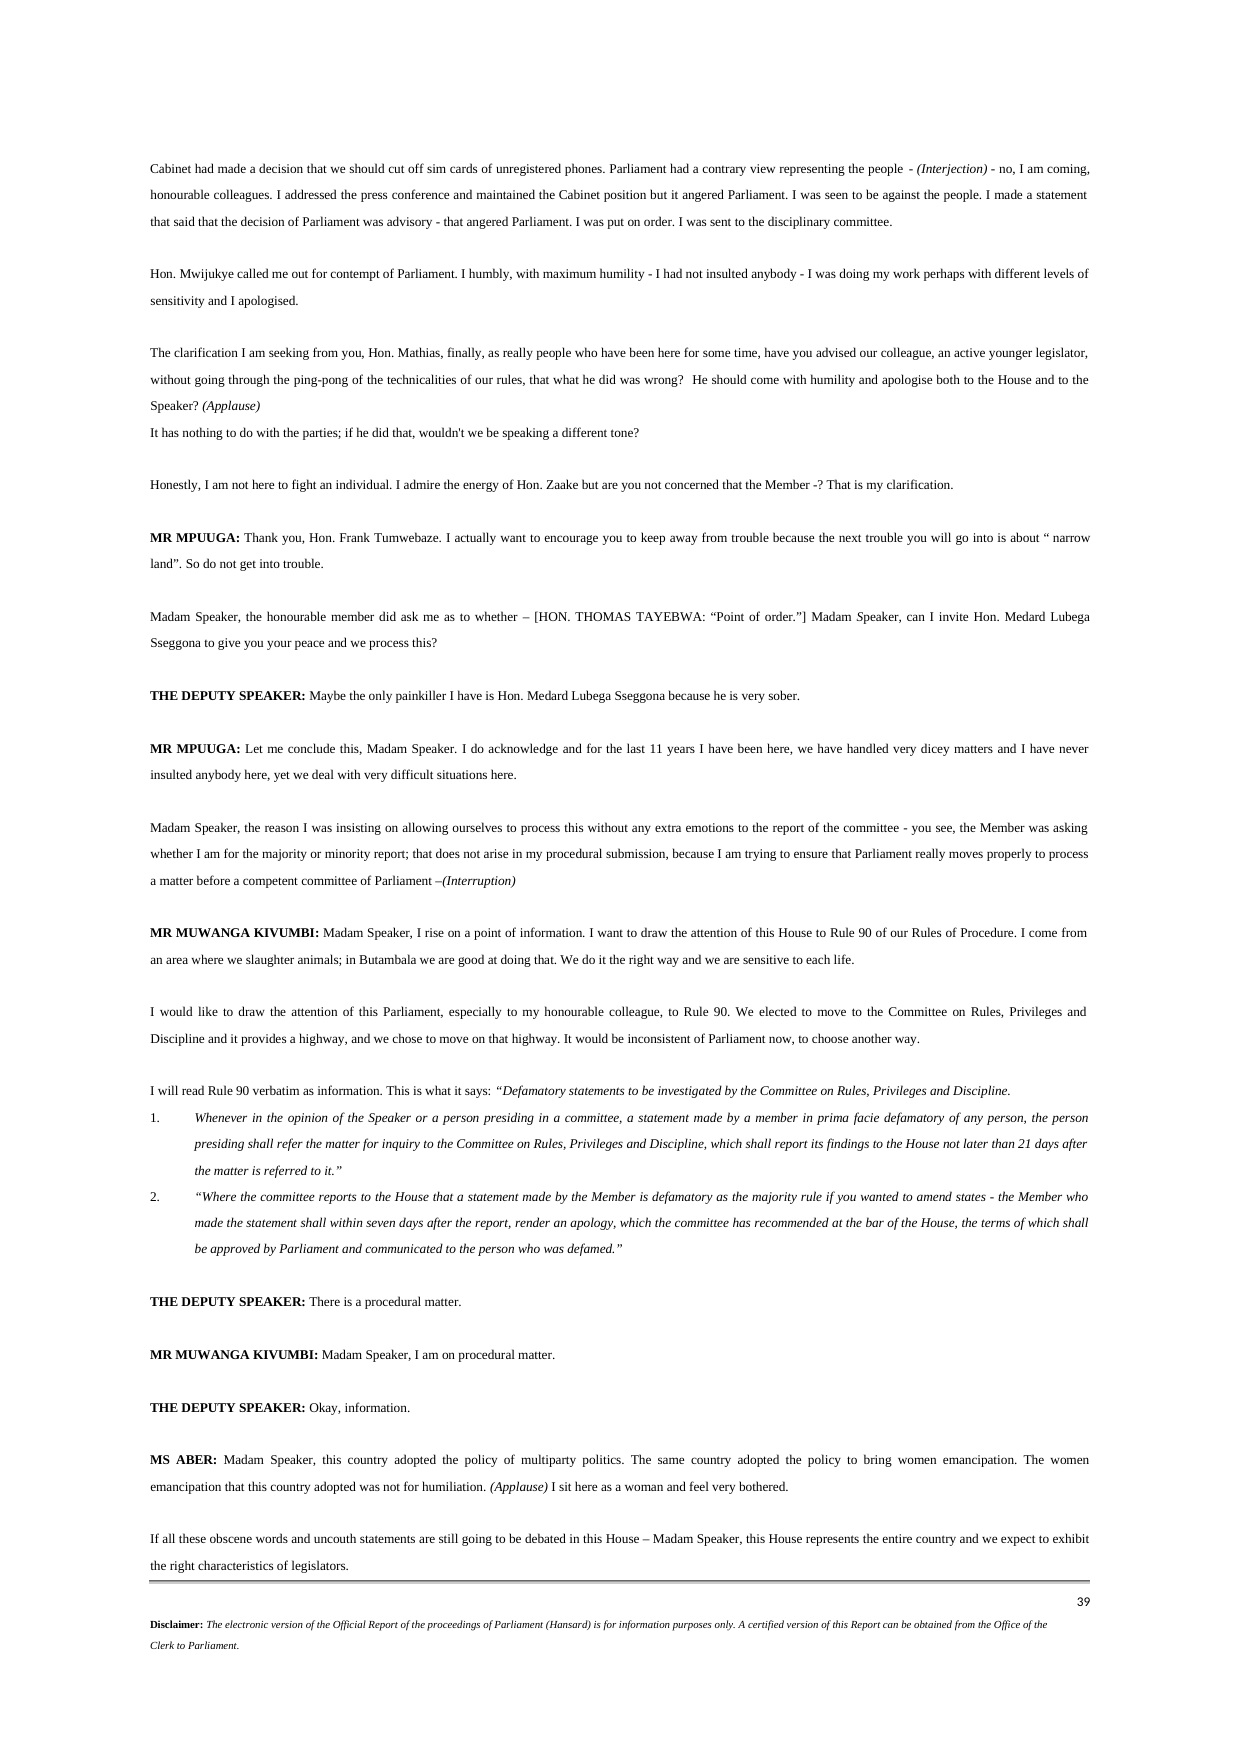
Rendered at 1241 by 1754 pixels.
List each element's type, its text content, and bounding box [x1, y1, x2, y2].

text Madam Speaker, the reason I was insisting on allowing ourselves to process this without any extra emotions to the report of the committee - you see, the Member was asking whether I am for the majority or minority report; that does not arise in my procedural submission, because I am trying to ensure that Parliament really moves properly to process a matter before a competent committee of Parliament –(Interruption) [150, 809, 1090, 888]
list “Where the committee reports to the House that a statement made by the Member is defamatory as the majority rule if you wanted to amend states - the Member who made the statement shall within seven days after the report, render an apology, which the committee has recommended at the bar of the House, the terms of which shall be approved by Parliament and communicated to the person who was defamed.” [150, 1178, 1090, 1257]
text It has nothing to do with the parties; if he did that, wouldn't we be speaking a different tone? [150, 413, 1090, 440]
text I will read Rule 90 verbatim as information. This is what it says: “Defamatory statements to be investigated by the Committee on Rules, Privileges and Discipline. [150, 1072, 1090, 1099]
text MR MPUUGA: Let me conclude this, Madam Speaker. I do acknowledge and for the last 11 years I have been here, we have handled very dicey matters and I have never insulted anybody here, yet we deal with very difficult situations here. [150, 730, 1090, 782]
text MS ABER: Madam Speaker, this country adopted the policy of multiparty politics. The same country adopted the policy to bring women emancipation. The women emancipation that this country adopted was not for humiliation. (Applause) I sit here as a woman and feel very bothered. [150, 1441, 1090, 1494]
text MR MUWANGA KIVUMBI: Madam Speaker, I rise on a point of information. I want to draw the attention of this House to Rule 90 of our Rules of Procedure. I come from an area where we slaughter animals; in Butambala we are good at doing that. We do it the right way and we are sensitive to each life. [150, 914, 1090, 967]
text Cabinet had made a decision that we should cut off sim cards of unregistered phones. Parliament had a contrary view representing the people - (Interjection) - no, I am coming, honourable colleagues. I addressed the press conference and maintained the Cabinet position but it angered Parliament. I was seen to be against the people. I made a statement that said that the decision of Parliament was advisory - that angered Parliament. I was put on order. I was sent to the disciplinary committee. [150, 150, 1090, 229]
text Honestly, I am not here to fight an individual. I admire the energy of Hon. Zaake but are you not concerned that the Member -? That is my clarification. [150, 466, 1090, 493]
text Madam Speaker, the honourable member did ask me as to whether – [HON. THOMAS TAYEBWA: “Point of order.”] Madam Speaker, can I invite Hon. Medard Lubega Sseggona to give you your peace and we process this? [150, 598, 1090, 651]
text THE DEPUTY SPEAKER: Okay, information. [150, 1389, 1090, 1415]
text THE DEPUTY SPEAKER: Maybe the only painkiller I have is Hon. Medard Lubega Sseggona because he is very sober. [150, 677, 1090, 703]
list Whenever in the opinion of the Speaker or a person presiding in a committee, a statement made by a member in prima facie defamatory of any person, the person presiding shall refer the matter for inquiry to the Committee on Rules, Privileges and Discipline, which shall report its findings to the House not later than 21 days after the matter is referred to it.” [150, 1099, 1090, 1178]
text THE DEPUTY SPEAKER: There is a procedural matter. [150, 1283, 1090, 1309]
text The clarification I am seeking from you, Hon. Mathias, finally, as really people who have been here for some time, have you advised our colleague, an active younger legislator, without going through the ping-pong of the technicalities of our rules, that what he did was wrong? He should come with humility and apologise both to the House and to the Speaker? (Applause) [150, 334, 1090, 413]
picture [149, 1580, 1090, 1584]
text Hon. Mwijukye called me out for contempt of Parliament. I humbly, with maximum humility - I had not insulted anybody - I was doing my work perhaps with different levels of sensitivity and I apologised. [150, 255, 1090, 308]
text MR MPUUGA: Thank you, Hon. Frank Tumwebaze. I actually want to encourage you to keep away from trouble because the next trouble you will go into is about “narrow land”. So do not get into trouble. [150, 519, 1090, 572]
text If all these obscene words and uncouth statements are still going to be debated in this House – Madam Speaker, this House represents the entire country and we expect to exhibit the right characteristics of legislators. [150, 1520, 1090, 1573]
text I would like to draw the attention of this Parliament, especially to my honourable colleague, to Rule 90. We elected to move to the Committee on Rules, Privileges and Discipline and it provides a highway, and we chose to move on that highway. It would be inconsistent of Parliament now, to choose another way. [150, 993, 1090, 1046]
text MR MUWANGA KIVUMBI: Madam Speaker, I am on procedural matter. [150, 1336, 1090, 1362]
